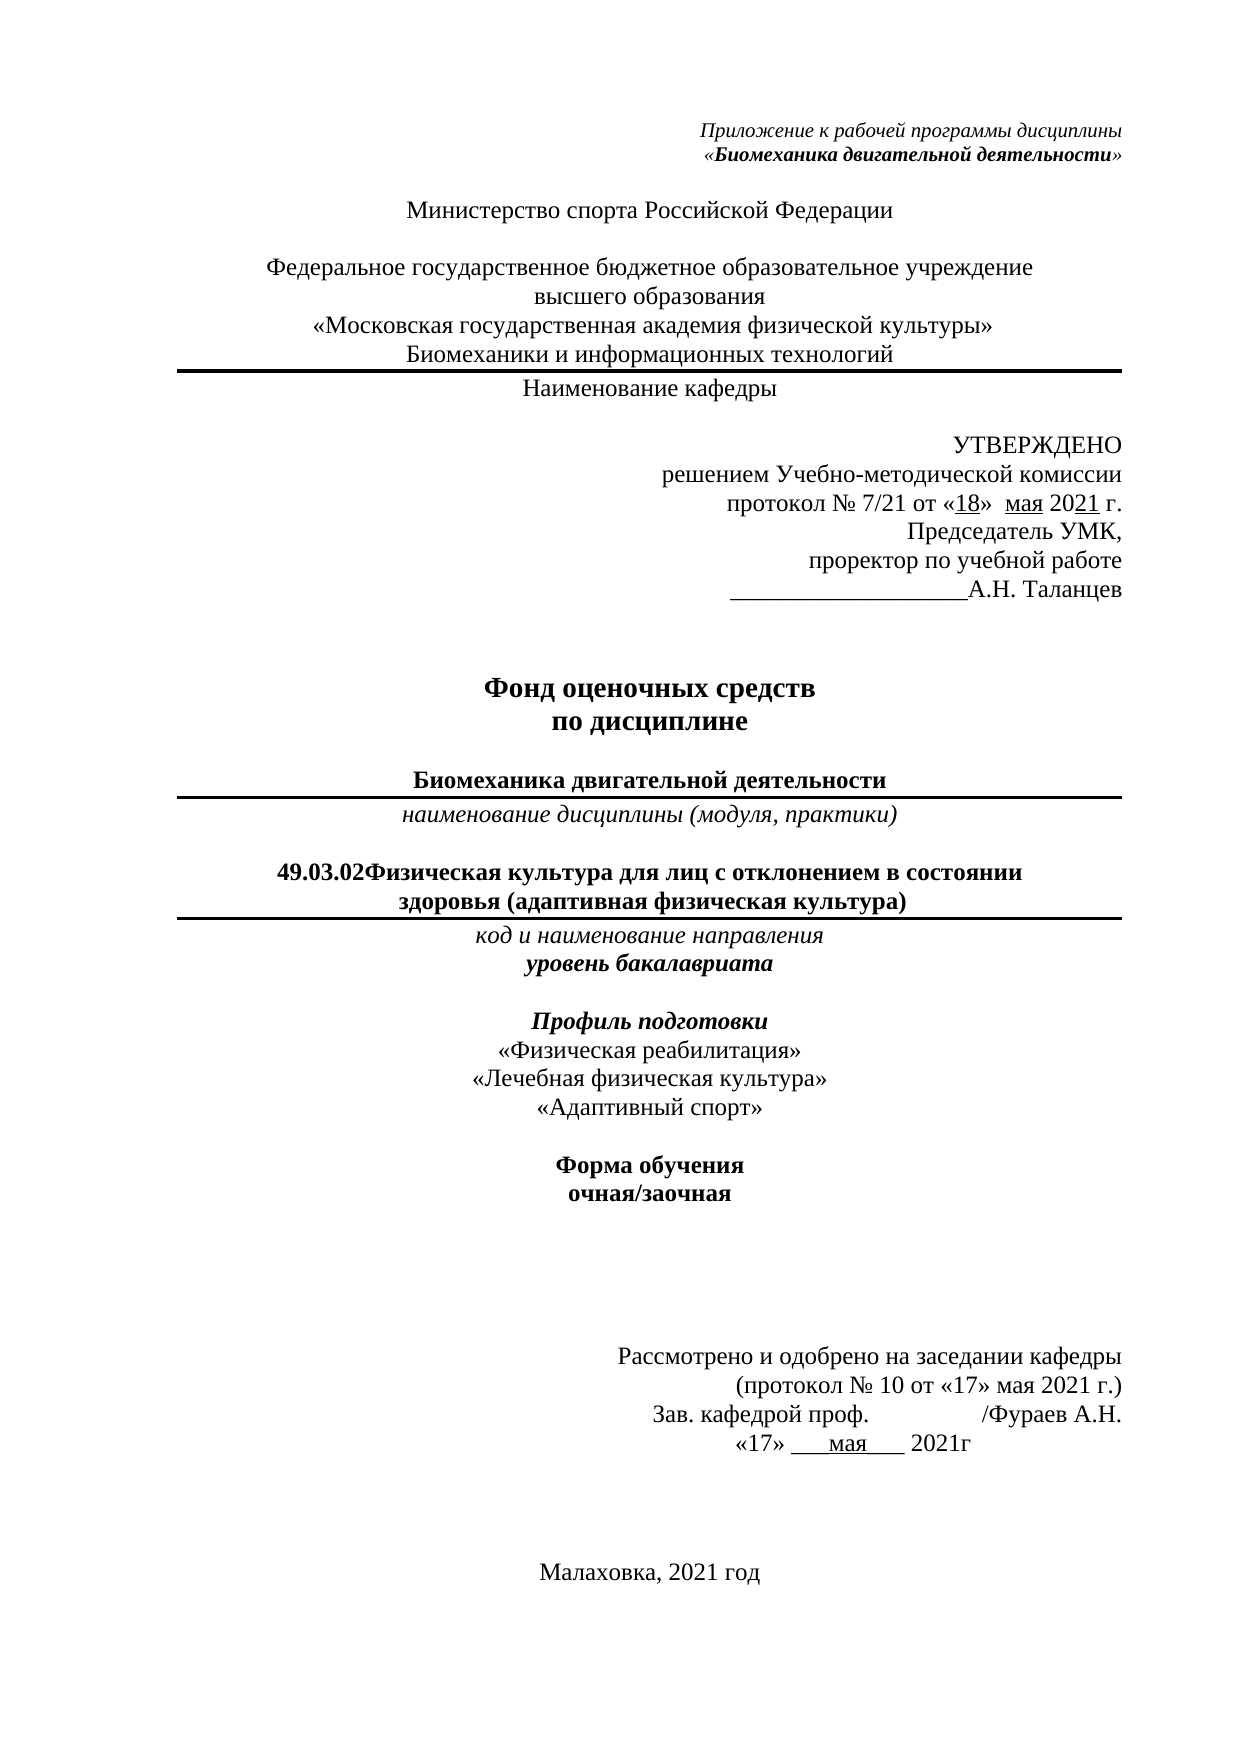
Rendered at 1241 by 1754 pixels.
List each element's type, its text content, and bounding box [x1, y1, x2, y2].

text «Биомеханика двигательной деятельности» [177, 142, 1122, 166]
text высшего образования [177, 281, 1122, 310]
text 49.03.02Физическая культура для лиц с отклонением в состоянии [177, 857, 1122, 886]
text УТВЕРЖДЕНО [177, 430, 1122, 459]
text Биомеханика двигательной деятельности [177, 766, 1122, 796]
text проректор по учебной работе [177, 545, 1122, 574]
text Министерство спорта Российской Федерации [177, 195, 1122, 224]
text Рассмотрено и одобрено на заседании кафедры [177, 1341, 1122, 1370]
text наименование дисциплины (модуля, практики) [177, 799, 1122, 828]
text «Адаптивный спорт» [177, 1092, 1122, 1121]
text «Физическая реабилитация» [177, 1035, 1122, 1063]
text Федеральное государственное бюджетное образовательное учреждение [177, 252, 1122, 281]
text протокол № 7/21 от «18» мая 2021 г. [177, 488, 1122, 516]
text уровень бакалавриата [177, 948, 1122, 977]
text «17» ___мая___ 2021г [177, 1428, 1122, 1456]
text Наименование кафедры [177, 373, 1122, 401]
text Малаховка, 2021 год [177, 1557, 1122, 1586]
text Фонд оценочных средств [177, 670, 1122, 703]
text Приложение к рабочей программы дисциплины [177, 118, 1122, 142]
text Профиль подготовки [177, 1006, 1122, 1035]
text Зав. кафедрой проф. /Фураев А.Н. [177, 1399, 1122, 1428]
text «Московская государственная академия физической культуры» [177, 310, 1122, 339]
text ___________________А.Н. Таланцев [177, 574, 1122, 603]
text здоровья (адаптивная физическая культура) [177, 886, 1122, 917]
text (протокол № 10 от «17» мая 2021 г.) [177, 1370, 1122, 1399]
text по дисциплине [177, 703, 1122, 737]
text решением Учебно-методической комиссии [177, 459, 1122, 488]
text Председатель УМК, [177, 516, 1122, 545]
text код и наименование направления [177, 920, 1122, 948]
text очная/заочная [177, 1178, 1122, 1207]
text Биомеханики и информационных технологий [177, 339, 1122, 369]
text «Лечебная физическая культура» [177, 1063, 1122, 1092]
text Форма обучения [177, 1150, 1122, 1178]
